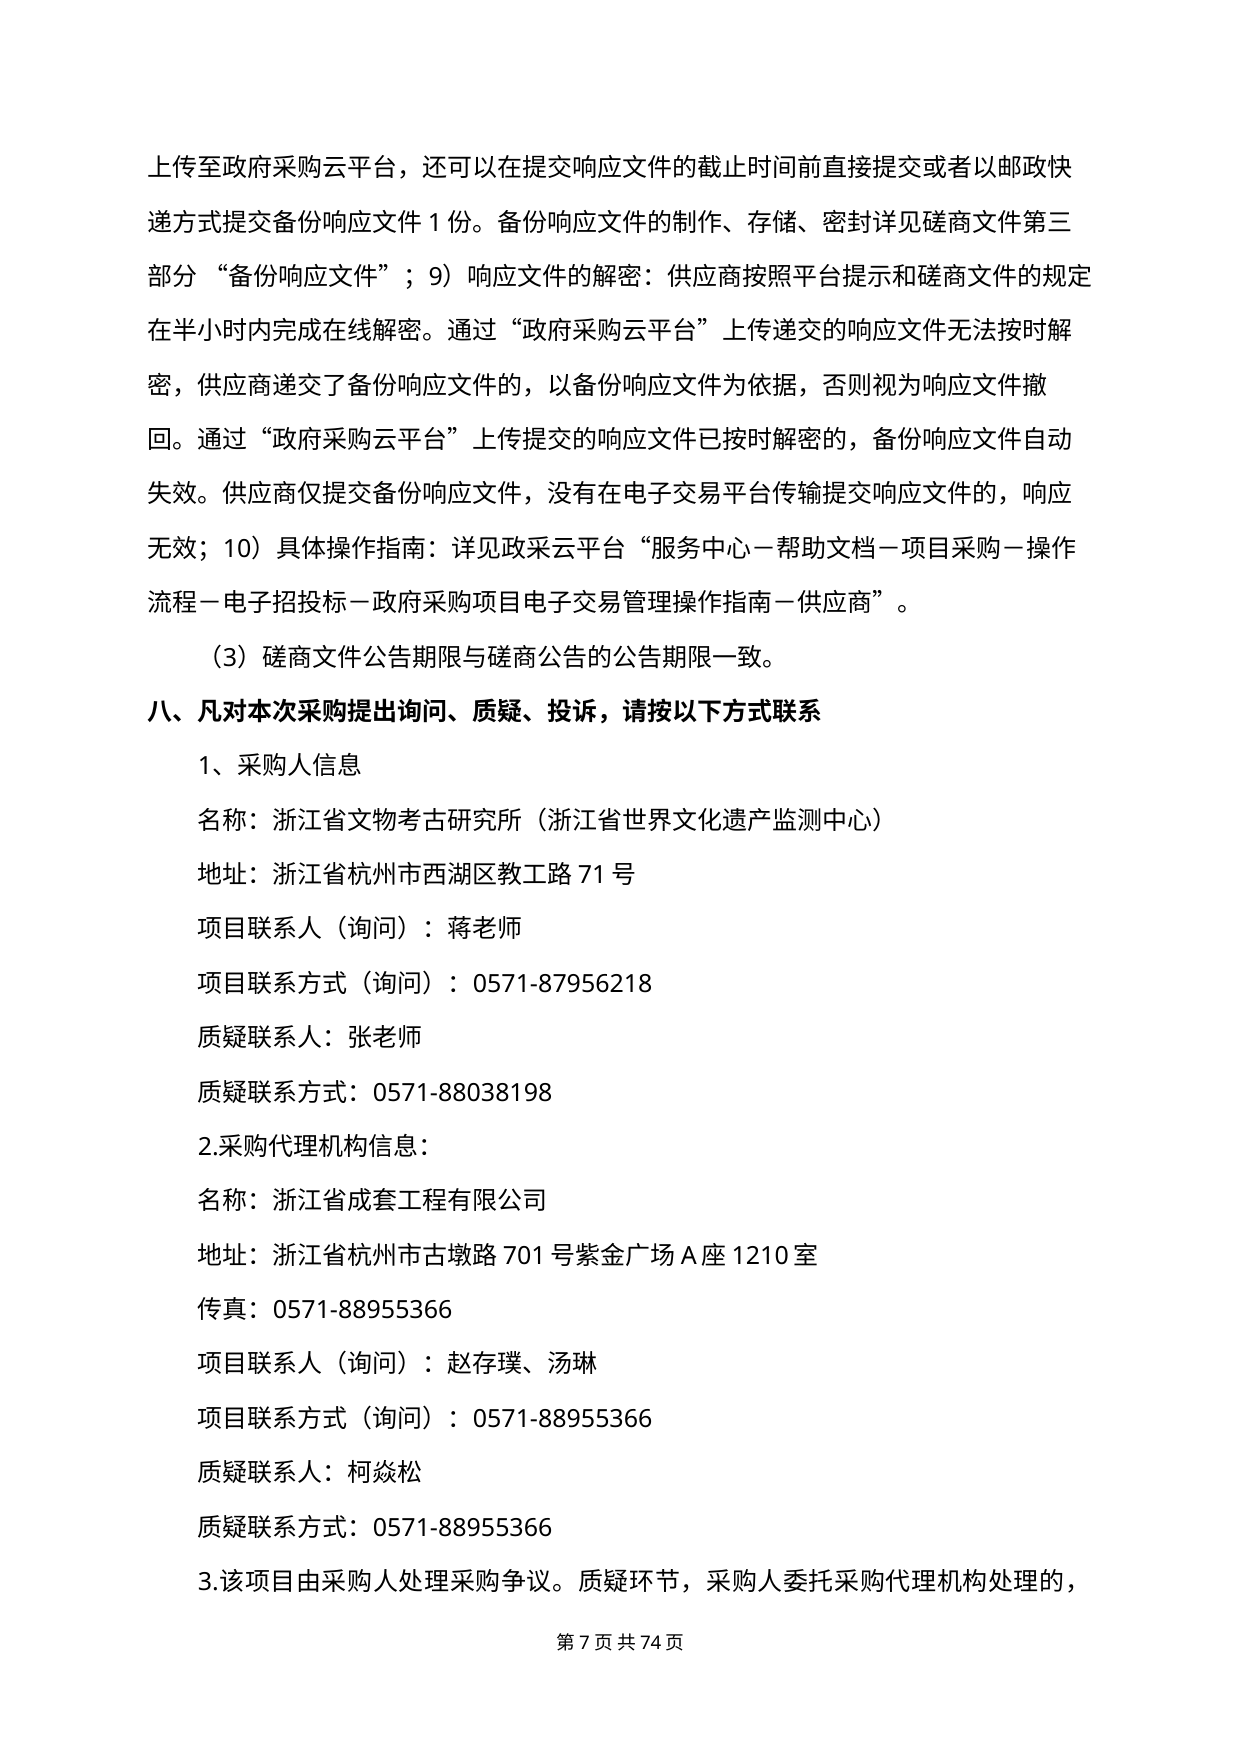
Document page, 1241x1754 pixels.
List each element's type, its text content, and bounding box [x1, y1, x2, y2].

text 八、凡对本次采购提出询问、质疑、投诉，请按以下方式联系 [148, 691, 1093, 728]
text 地址：浙江省杭州市古墩路701号紫金广场A座1210室 [148, 1235, 1093, 1271]
text 项目联系方式（询问）：0571-88955366 [148, 1398, 1093, 1434]
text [148, 148, 1093, 619]
text 地址：浙江省杭州市西湖区教工路71号 [148, 854, 1093, 891]
text 项目联系人（询问）：赵存璞、汤琳 [148, 1344, 1093, 1380]
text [148, 1561, 1093, 1598]
text 名称：浙江省成套工程有限公司 [148, 1181, 1093, 1217]
text 质疑联系方式：0571-88038198 [148, 1072, 1093, 1108]
text （3）磋商文件公告期限与磋商公告的公告期限一致。 [148, 637, 1093, 673]
text 1、采购人信息 [148, 746, 1093, 782]
text 质疑联系人：柯焱松 [148, 1453, 1093, 1489]
text 质疑联系人：张老师 [148, 1018, 1093, 1054]
text 项目联系人（询问）：蒋老师 [148, 909, 1093, 945]
text 质疑联系方式：0571-88955366 [148, 1507, 1093, 1543]
text 2.采购代理机构信息： [148, 1126, 1093, 1163]
text 传真：0571-88955366 [148, 1289, 1093, 1326]
text 项目联系方式（询问）：0571-87956218 [148, 963, 1093, 999]
text 名称：浙江省文物考古研究所（浙江省世界文化遗产监测中心） [148, 800, 1093, 836]
